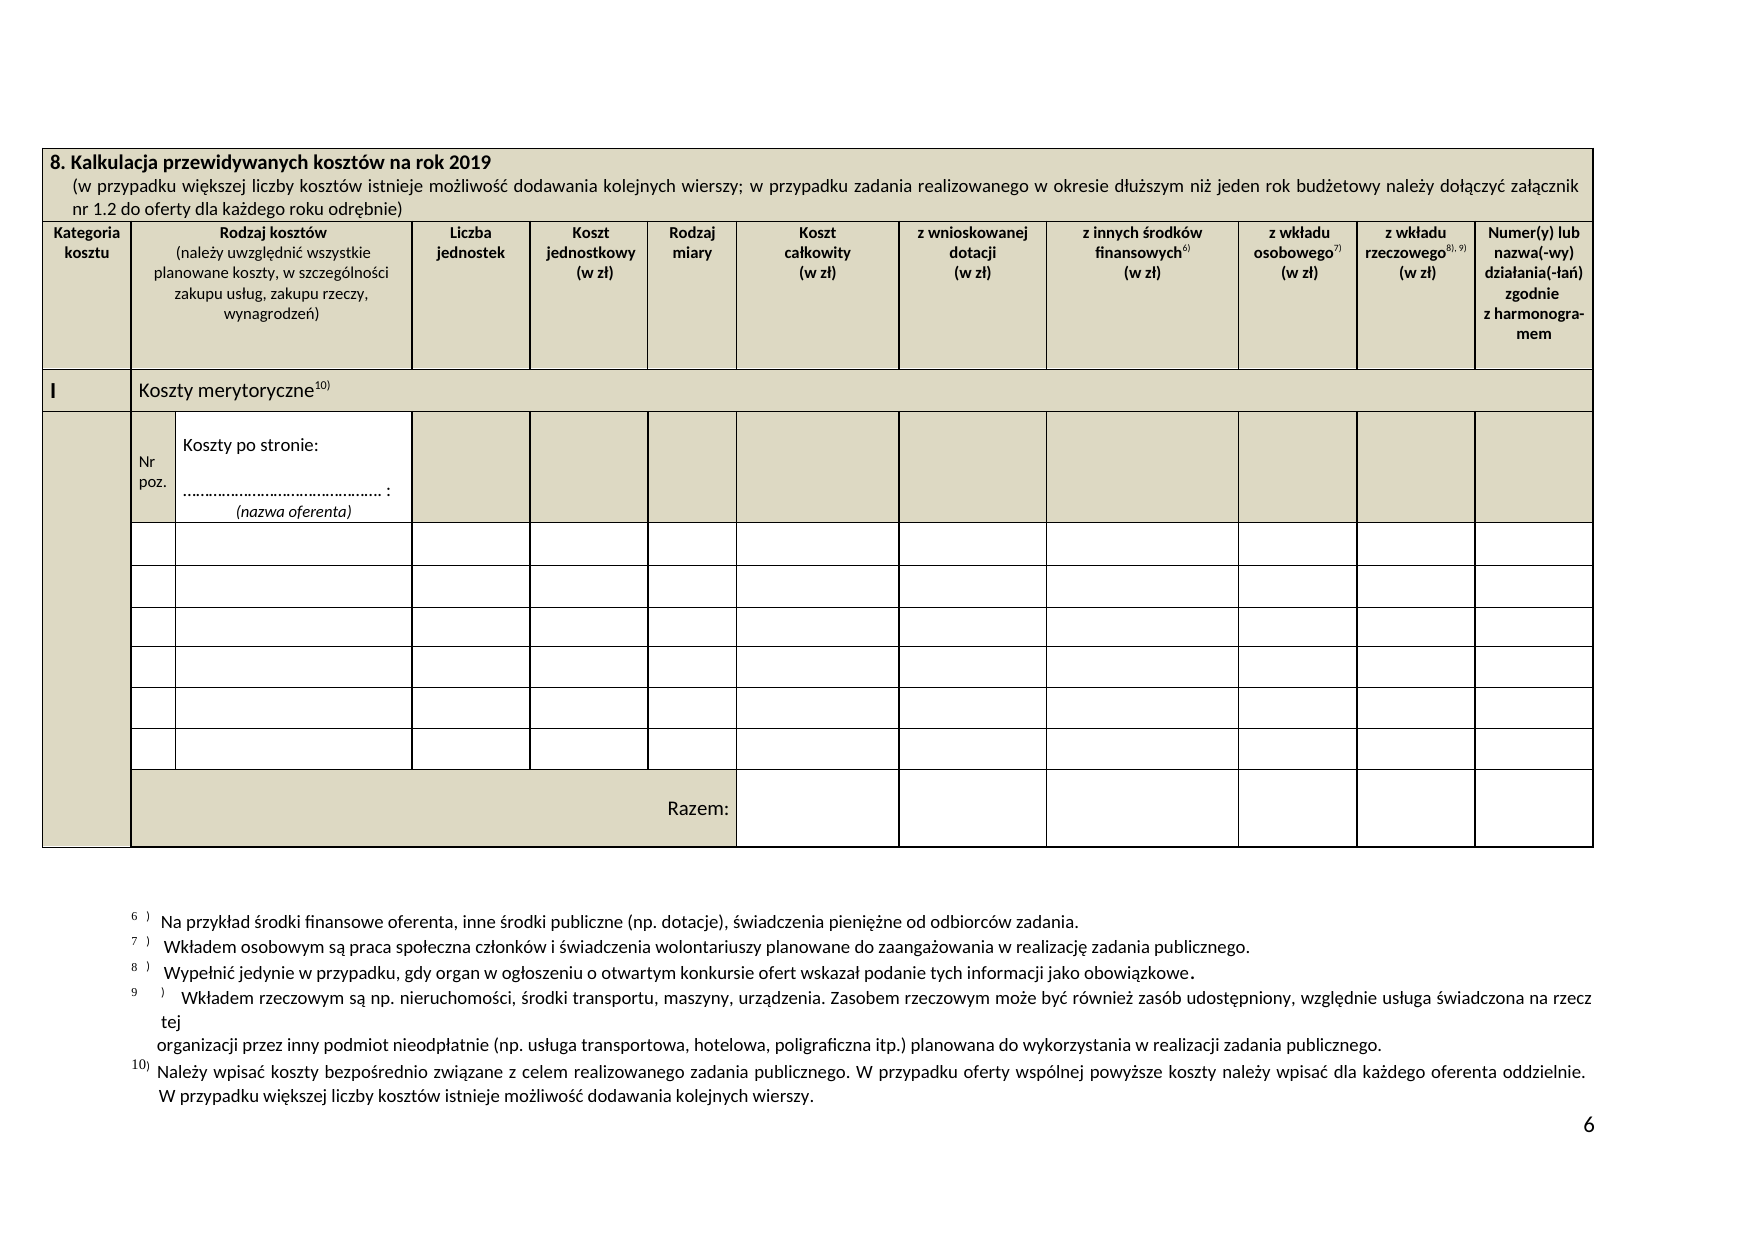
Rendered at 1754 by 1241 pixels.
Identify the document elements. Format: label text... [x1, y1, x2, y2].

table_cell [1047, 729, 1238, 769]
table_cell [132, 688, 175, 728]
table_cell [531, 566, 647, 607]
table_cell [132, 608, 175, 646]
table_cell [900, 688, 1046, 728]
table_cell [1358, 791, 1474, 846]
table_cell [531, 523, 647, 565]
table_cell [1047, 566, 1238, 607]
table_cell Koszty po stronie: ………………………………………. : (nazwa oferenta) [176, 412, 411, 522]
table_cell [900, 523, 1046, 565]
table_cell [737, 729, 898, 769]
table_cell [176, 647, 411, 687]
table_cell [176, 566, 411, 607]
table_cell Kategoria kosztu [43, 222, 130, 368]
table_cell [737, 647, 898, 687]
table_cell [1358, 729, 1474, 769]
table_cell [1476, 412, 1592, 522]
table_cell [132, 729, 175, 769]
table_cell [649, 608, 736, 646]
table_cell z wkładu osobowego) (w zł) [1239, 222, 1356, 368]
table_cell z innych środków finansowych) (w zł) [1047, 222, 1238, 368]
table_cell [1358, 647, 1474, 687]
table_cell Koszty merytoryczne) [132, 370, 1592, 411]
table_header 8. Kalkulacja przewidywanych kosztów na rok 2019 (w przypadku większej liczby kosztów istnieje możliwość dodawania kolejnych wierszy; w przypadku zadania realizowanego w okresie dłuższym niż jeden rok budżetowy należy dołączyć załącznik nr 1.2 do oferty dla każdego roku odrębnie) [43, 149, 1592, 221]
table_cell [413, 566, 529, 607]
table_cell [1239, 566, 1356, 607]
table_cell [649, 647, 736, 687]
table_cell [900, 647, 1046, 687]
table_cell [1358, 770, 1474, 791]
table_cell Nr poz. [132, 412, 175, 522]
table_cell [1358, 566, 1474, 607]
table_cell [1239, 688, 1356, 728]
table_cell [649, 566, 736, 607]
table_cell [1476, 647, 1592, 687]
table_cell [1358, 523, 1474, 565]
table_cell [43, 412, 130, 846]
table_cell [413, 608, 529, 646]
table_cell [531, 729, 647, 769]
table_cell [649, 523, 736, 565]
table_cell [900, 412, 1046, 522]
table_cell [1358, 608, 1474, 646]
table_cell [900, 791, 1046, 846]
table_cell [531, 608, 647, 646]
table_cell [1476, 523, 1592, 565]
table_cell [737, 566, 898, 607]
table_cell [1476, 688, 1592, 728]
table_cell [176, 688, 411, 728]
table_cell [1047, 688, 1238, 728]
table_cell [1476, 770, 1592, 791]
table_cell Numer(y) lub nazwa(-wy) działania(-łań) zgodnie z harmonogra-mem [1476, 222, 1592, 368]
table_cell [1239, 412, 1356, 522]
table_cell Liczba jednostek [413, 222, 529, 368]
table_cell [1047, 523, 1238, 565]
table_cell [176, 608, 411, 646]
table_cell [132, 566, 175, 607]
table_cell [531, 688, 647, 728]
table_cell [1239, 729, 1356, 769]
table_cell [737, 523, 898, 565]
table_cell [737, 412, 898, 522]
table_cell [413, 729, 529, 769]
table_cell [737, 688, 898, 728]
table_cell [176, 729, 411, 769]
table_cell [649, 729, 736, 769]
table_cell I [43, 370, 130, 411]
table_cell Razem: [132, 770, 736, 846]
table_cell [900, 770, 1046, 791]
table_cell [531, 412, 647, 522]
table_cell [900, 729, 1046, 769]
table_cell [1476, 791, 1592, 846]
table_cell [737, 608, 898, 646]
table_cell [413, 523, 529, 565]
table_cell [1047, 791, 1238, 846]
table_cell [1476, 729, 1592, 769]
table_cell [413, 647, 529, 687]
table_cell [1239, 770, 1356, 791]
table_cell [1358, 688, 1474, 728]
table_cell Rodzaj kosztów (należy uwzględnić wszystkie planowane koszty, w szczególności zakupu usług, zakupu rzeczy, wynagrodzeń) [132, 222, 411, 368]
table_cell z wnioskowanej dotacji (w zł) [900, 222, 1046, 368]
table_cell [737, 770, 898, 791]
table_cell [132, 523, 175, 565]
table_cell [900, 608, 1046, 646]
table_cell [737, 791, 898, 846]
table_cell [531, 647, 647, 687]
table_cell [900, 566, 1046, 607]
table_cell Rodzaj miary [648, 222, 736, 368]
table_cell [649, 688, 736, 728]
table_cell [649, 412, 736, 522]
table_cell Koszt jednostkowy (w zł) [531, 222, 647, 368]
table_cell [413, 412, 529, 522]
table_cell [1239, 523, 1356, 565]
table_cell Koszt całkowity (w zł) [737, 222, 898, 368]
table_cell [1239, 647, 1356, 687]
table_cell [132, 647, 175, 687]
table_cell [1239, 608, 1356, 646]
table_cell [176, 523, 411, 565]
table_cell [1047, 647, 1238, 687]
table_cell [1239, 791, 1356, 846]
table_cell [1476, 566, 1592, 607]
table_cell z wkładu rzeczowego), ) (w zł) [1358, 222, 1474, 368]
table_cell [413, 688, 529, 728]
table_cell [1047, 608, 1238, 646]
table_cell [1047, 770, 1238, 791]
table_cell [1047, 412, 1238, 522]
table_cell [1358, 412, 1474, 522]
table_cell [1476, 608, 1592, 646]
